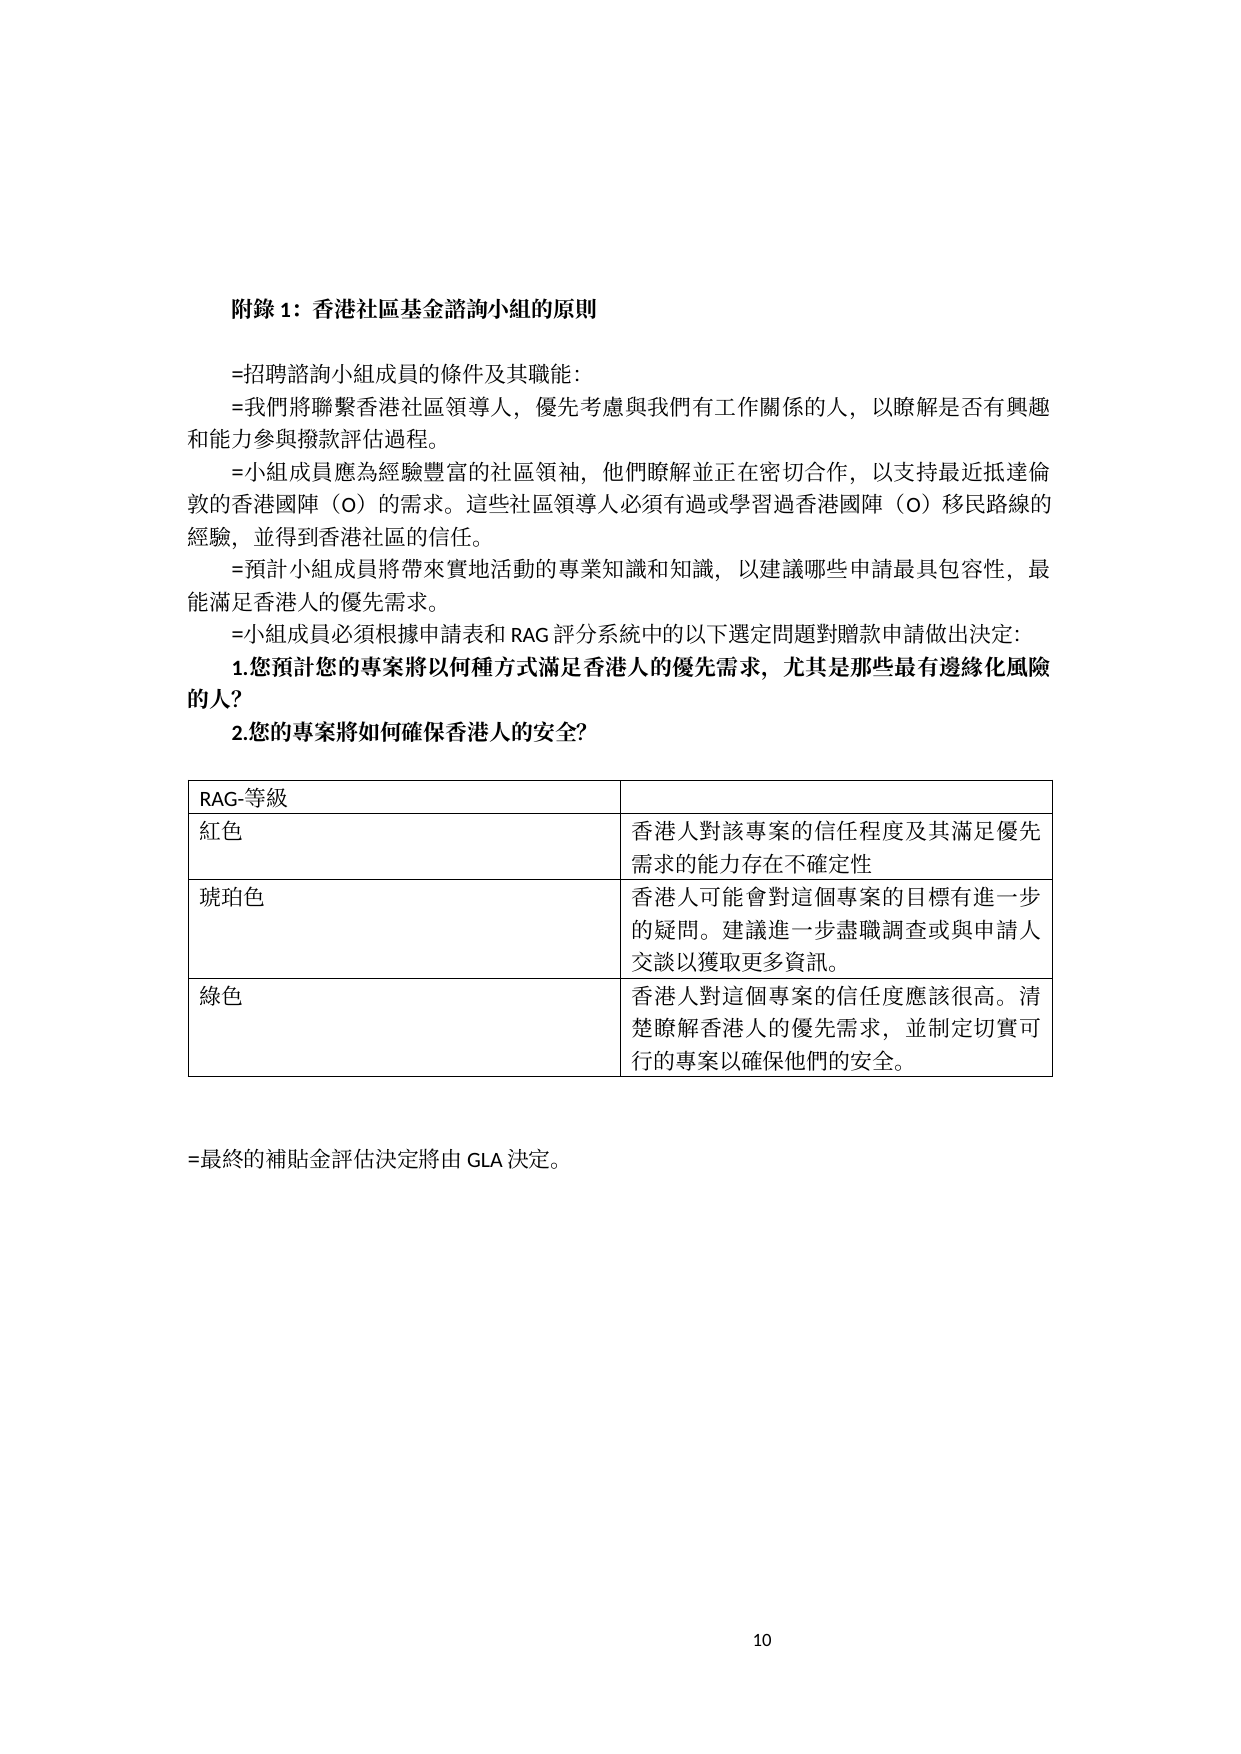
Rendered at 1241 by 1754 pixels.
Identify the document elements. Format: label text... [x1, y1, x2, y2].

table_header [621, 781, 1052, 813]
text =預計小組成員將帶來實地活動的專業知識和知識，以建議哪些申請最具包容性，最能滿足香港人的優先需求。 [187, 552, 1053, 617]
text 1.您預計您的專案將以何種方式滿足香港人的優先需求，尤其是那些最有邊緣化風險的人？ [187, 649, 1053, 714]
text 附錄1：香港社區基金諮詢小組的原則 [187, 292, 1053, 324]
text =我們將聯繫香港社區領導人，優先考慮與我們有工作關係的人，以瞭解是否有興趣和能力參與撥款評估過程。 [187, 389, 1053, 454]
text =招聘諮詢小組成員的條件及其職能： [187, 357, 1053, 389]
text 2.您的專案將如何確保香港人的安全？ [187, 714, 1053, 747]
table_cell 香港人對該專案的信任程度及其滿足優先需求的能力存在不確定性 [621, 814, 1052, 879]
table_cell 紅色 [189, 814, 620, 879]
table_cell 香港人對這個專案的信任度應該很高。清楚瞭解香港人的優先需求，並制定切實可行的專案以確保他們的安全。 [621, 979, 1052, 1076]
text =小組成員應為經驗豐富的社區領袖，他們瞭解並正在密切合作，以支持最近抵達倫敦的香港國陣（O）的需求。這些社區領導人必須有過或學習過香港國陣（O）移民路線的經驗，並得到香港社區的信任。 [187, 454, 1053, 552]
text =最終的補貼金評估決定將由GLA決定。 [187, 1142, 1053, 1175]
table_cell 香港人可能會對這個專案的目標有進一步的疑問。建議進一步盡職調查或與申請人交談以獲取更多資訊。 [621, 880, 1052, 978]
text =小組成員必須根據申請表和RAG評分系統中的以下選定問題對贈款申請做出決定： [187, 617, 1053, 649]
table_cell 綠色 [189, 979, 620, 1076]
table_cell 琥珀色 [189, 880, 620, 978]
table_header RAG-等級 [189, 781, 620, 813]
